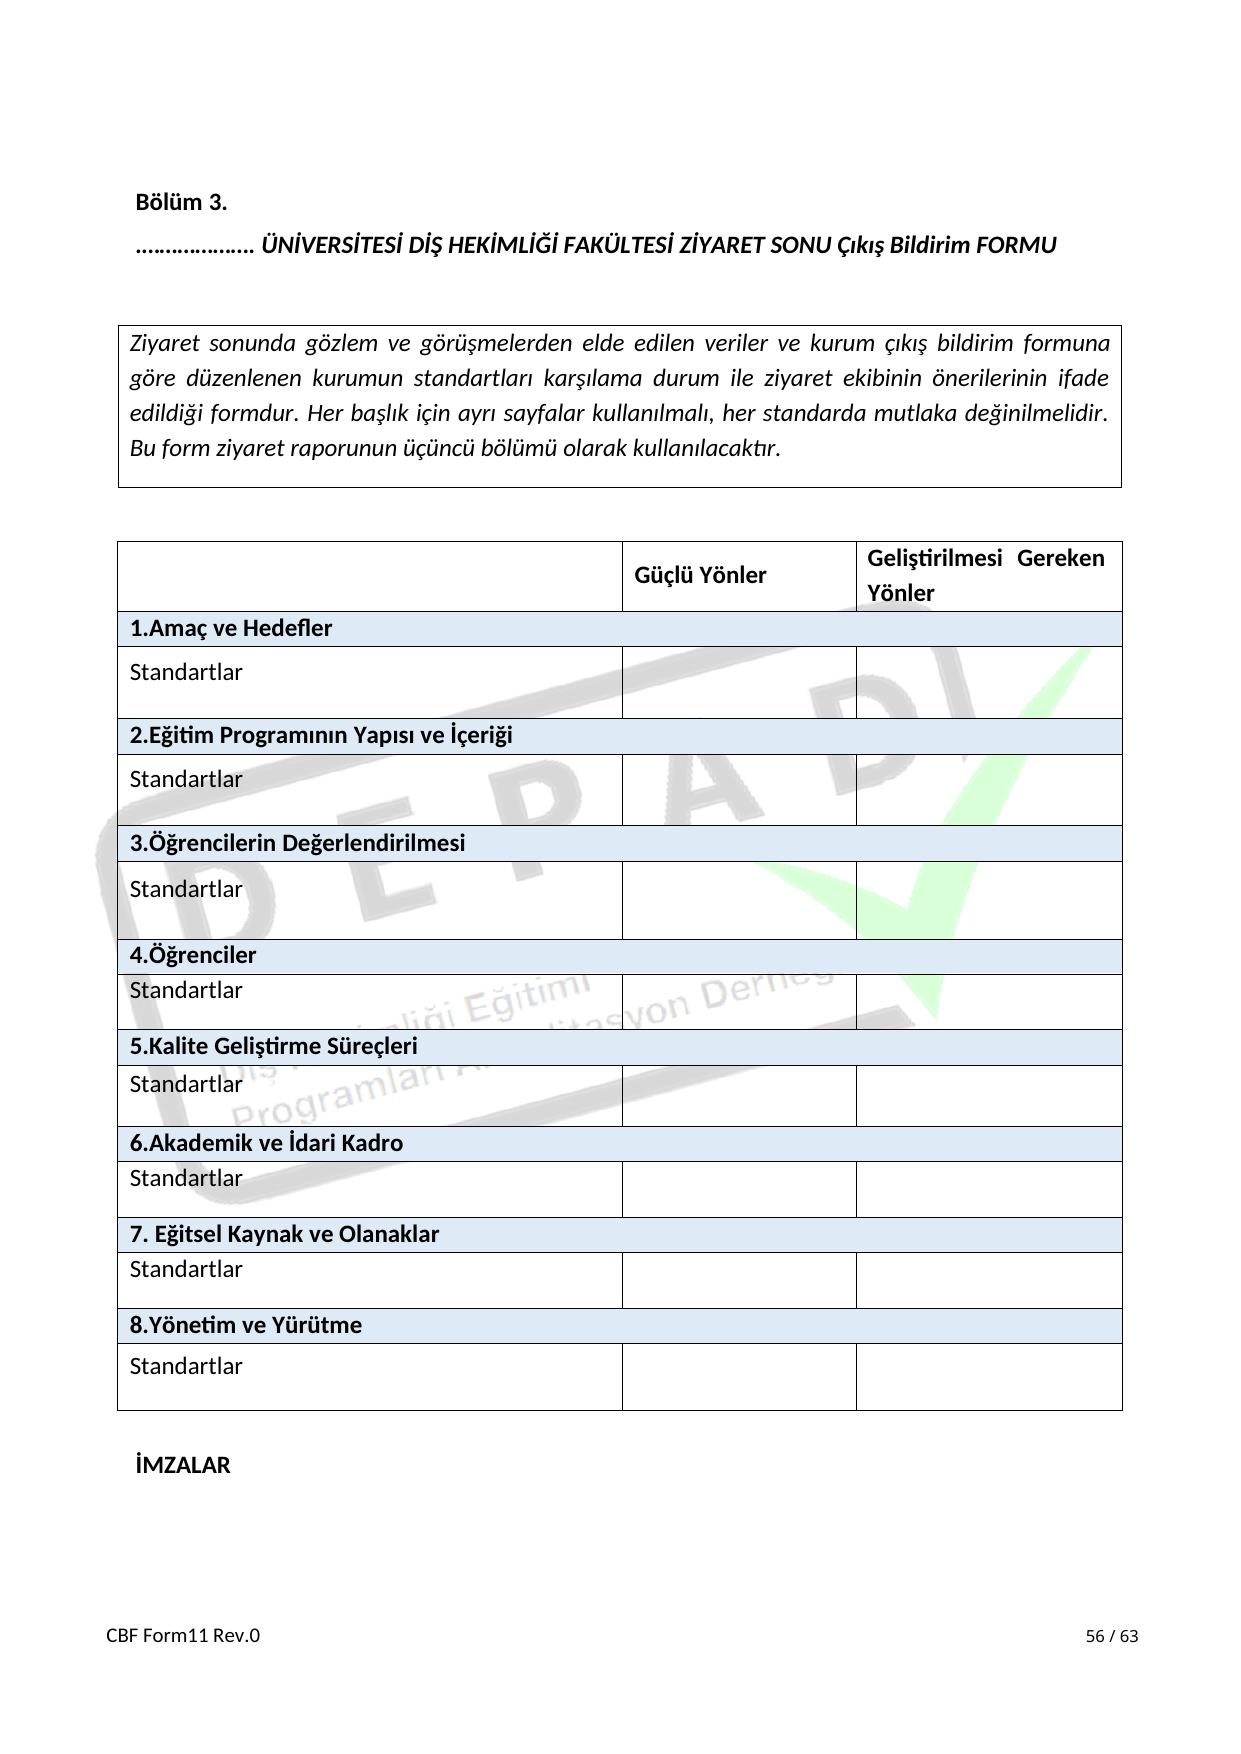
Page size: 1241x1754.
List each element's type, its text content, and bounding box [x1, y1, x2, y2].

table_cell [623, 1066, 856, 1126]
table_cell Standartlar [118, 647, 622, 718]
table_cell [857, 862, 1122, 938]
subtitle Bölüm 3. [135, 186, 1186, 216]
table_cell 4.Öğrenciler [118, 940, 1122, 973]
table_cell [623, 1253, 856, 1308]
table_cell [623, 755, 856, 825]
table_cell 5.Kalite Geliştirme Süreçleri [118, 1030, 1122, 1065]
table_cell Standartlar [118, 1066, 622, 1126]
table_cell Standartlar [118, 755, 622, 825]
text .………………. ÜNİVERSİTESİ DİŞ HEKİMLİĞİ FAKÜLTESİ ZİYARET SONU Çıkış Bildirim FORMU [135, 229, 1186, 259]
table_cell Standartlar [118, 1344, 622, 1410]
table_cell [857, 1253, 1122, 1308]
table_cell 7. Eğitsel Kaynak ve Olanaklar [118, 1218, 1122, 1252]
table_header Geliştirilmesi Gereken Yönler [857, 542, 1122, 611]
table_cell Standartlar [118, 862, 622, 938]
table_cell [623, 862, 856, 938]
table_header Güçlü Yönler [623, 542, 856, 611]
table_cell 8.Yönetim ve Yürütme [118, 1309, 1122, 1343]
table_cell [857, 647, 1122, 718]
table_cell 1.Amaç ve Hedefler [118, 612, 1122, 646]
table_cell 3.Öğrencilerin Değerlendirilmesi [118, 826, 1122, 861]
table_cell [857, 755, 1122, 825]
table_cell Standartlar [118, 1253, 622, 1308]
table_cell Standartlar [118, 1162, 622, 1217]
subtitle İMZALAR [135, 1449, 1186, 1479]
table_cell [623, 647, 856, 718]
table_cell [623, 1162, 856, 1217]
table_cell [623, 1344, 856, 1410]
table_cell [857, 1066, 1122, 1126]
table_cell 2.Eğitim Programının Yapısı ve İçeriği [118, 719, 1122, 754]
table_cell Standartlar [118, 975, 622, 1029]
table_header [118, 542, 622, 611]
table_cell [857, 1162, 1122, 1217]
table_cell [623, 975, 856, 1029]
table_cell [857, 1344, 1122, 1410]
table_cell [857, 975, 1122, 1029]
table_cell 6.Akademik ve İdari Kadro [118, 1127, 1122, 1161]
